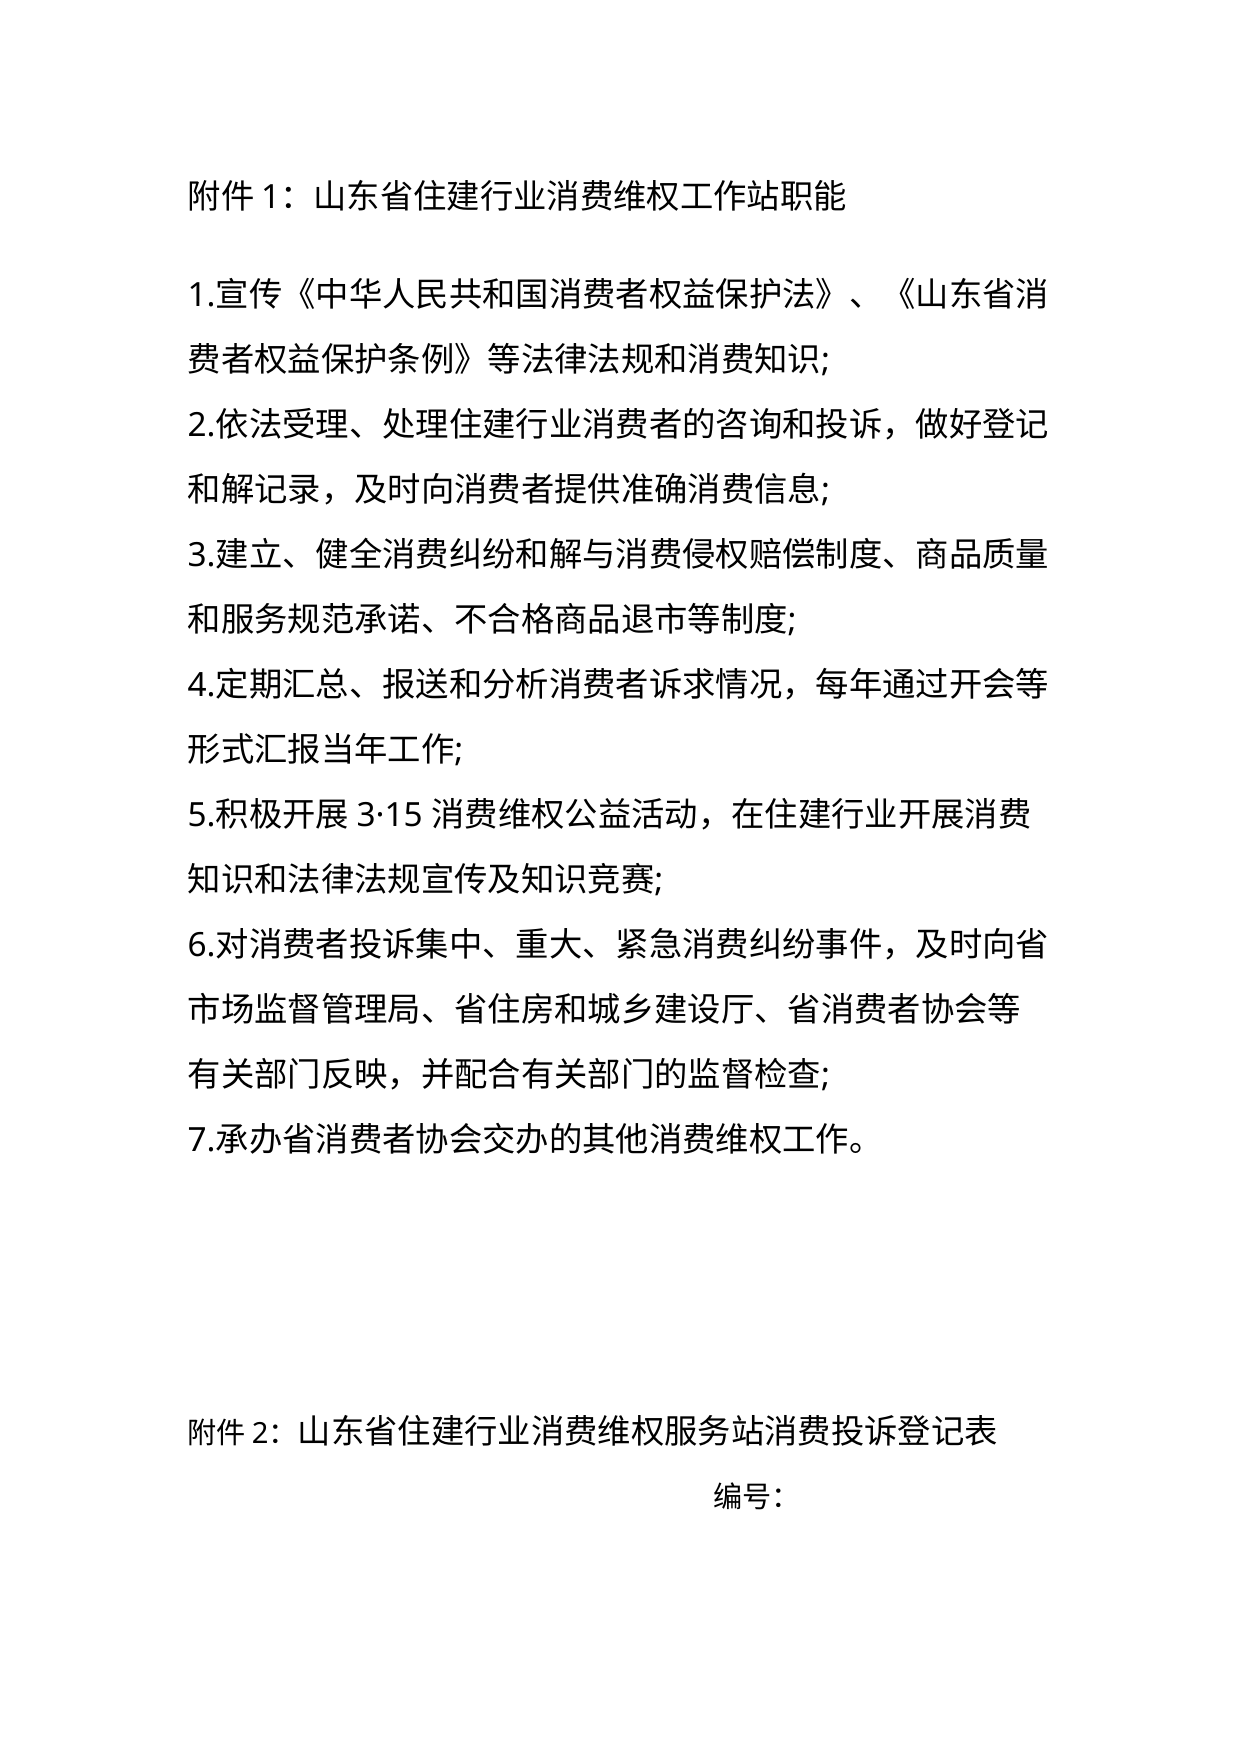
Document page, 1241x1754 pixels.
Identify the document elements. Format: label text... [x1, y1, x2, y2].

text 附件2：山东省住建行业消费维权服务站消费投诉登记表 [187, 1397, 1053, 1462]
text 3.建立、健全消费纠纷和解与消费侵权赔偿制度、商品质量和服务规范承诺、不合格商品退市等制度; [187, 519, 1053, 649]
text 编号： [187, 1462, 1053, 1527]
text 5.积极开展 3·15 消费维权公益活动，在住建行业开展消费知识和法律法规宣传及知识竞赛; [187, 779, 1053, 909]
text 1.宣传《中华人民共和国消费者权益保护法》、《山东省消费者权益保护条例》等法律法规和消费知识; [187, 259, 1053, 389]
text 4.定期汇总、报送和分析消费者诉求情况，每年通过开会等形式汇报当年工作; [187, 649, 1053, 779]
text 附件1：山东省住建行业消费维权工作站职能 [187, 162, 1053, 227]
text 7.承办省消费者协会交办的其他消费维权工作。 [187, 1104, 1053, 1169]
text 2.依法受理、处理住建行业消费者的咨询和投诉，做好登记和解记录，及时向消费者提供准确消费信息; [187, 389, 1053, 519]
text 6.对消费者投诉集中、重大、紧急消费纠纷事件，及时向省市场监督管理局、省住房和城乡建设厅、省消费者协会等有关部门反映，并配合有关部门的监督检查; [187, 909, 1053, 1104]
